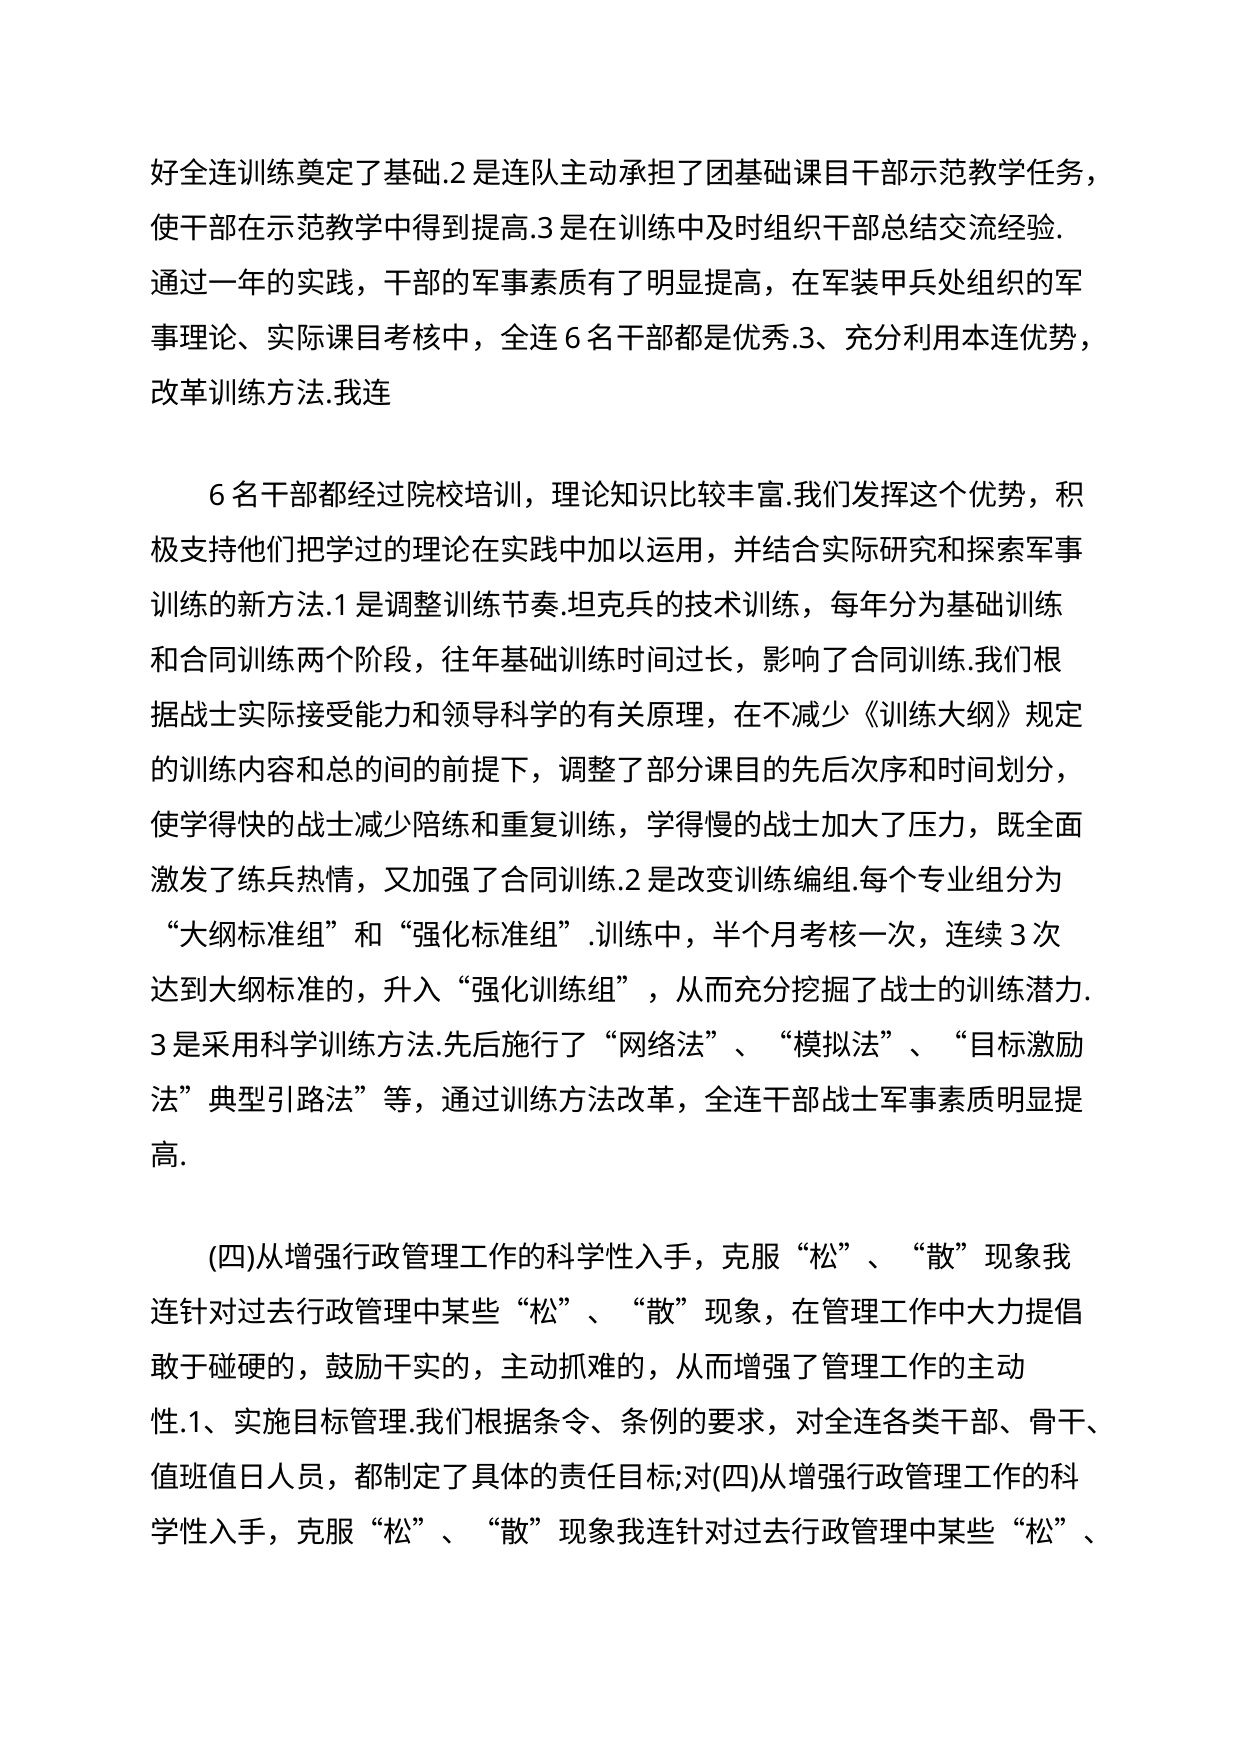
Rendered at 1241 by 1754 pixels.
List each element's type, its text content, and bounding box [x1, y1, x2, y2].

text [150, 1233, 1090, 1550]
text 6名干部都经过院校培训，理论知识比较丰富.我们发挥这个优势，积极支持他们把学过的理论在实践中加以运用，并结合实际研究和探索军事训练的新方法.1是调整训练节奏.坦克兵的技术训练，每年分为基础训练和合同训练两个阶段，往年基础训练时间过长，影响了合同训练.我们根据战士实际接受能力和领导科学的有关原理，在不减少《训练大纲》规定的训练内容和总的间的前提下，调整了部分课目的先后次序和时间划分，使学得快的战士减少陪练和重复训练，学得慢的战士加大了压力，既全面激发了练兵热情，又加强了合同训练.2是改变训练编组.每个专业组分为“大纲标准组”和“强化标准组”.训练中，半个月考核一次，连续3次达到大纲标准的，升入“强化训练组”，从而充分挖掘了战士的训练潜力.3是采用科学训练方法.先后施行了“网络法”、“模拟法”、“目标激励法”典型引路法”等，通过训练方法改革，全连干部战士军事素质明显提高. [150, 472, 1090, 1174]
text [150, 150, 1090, 412]
